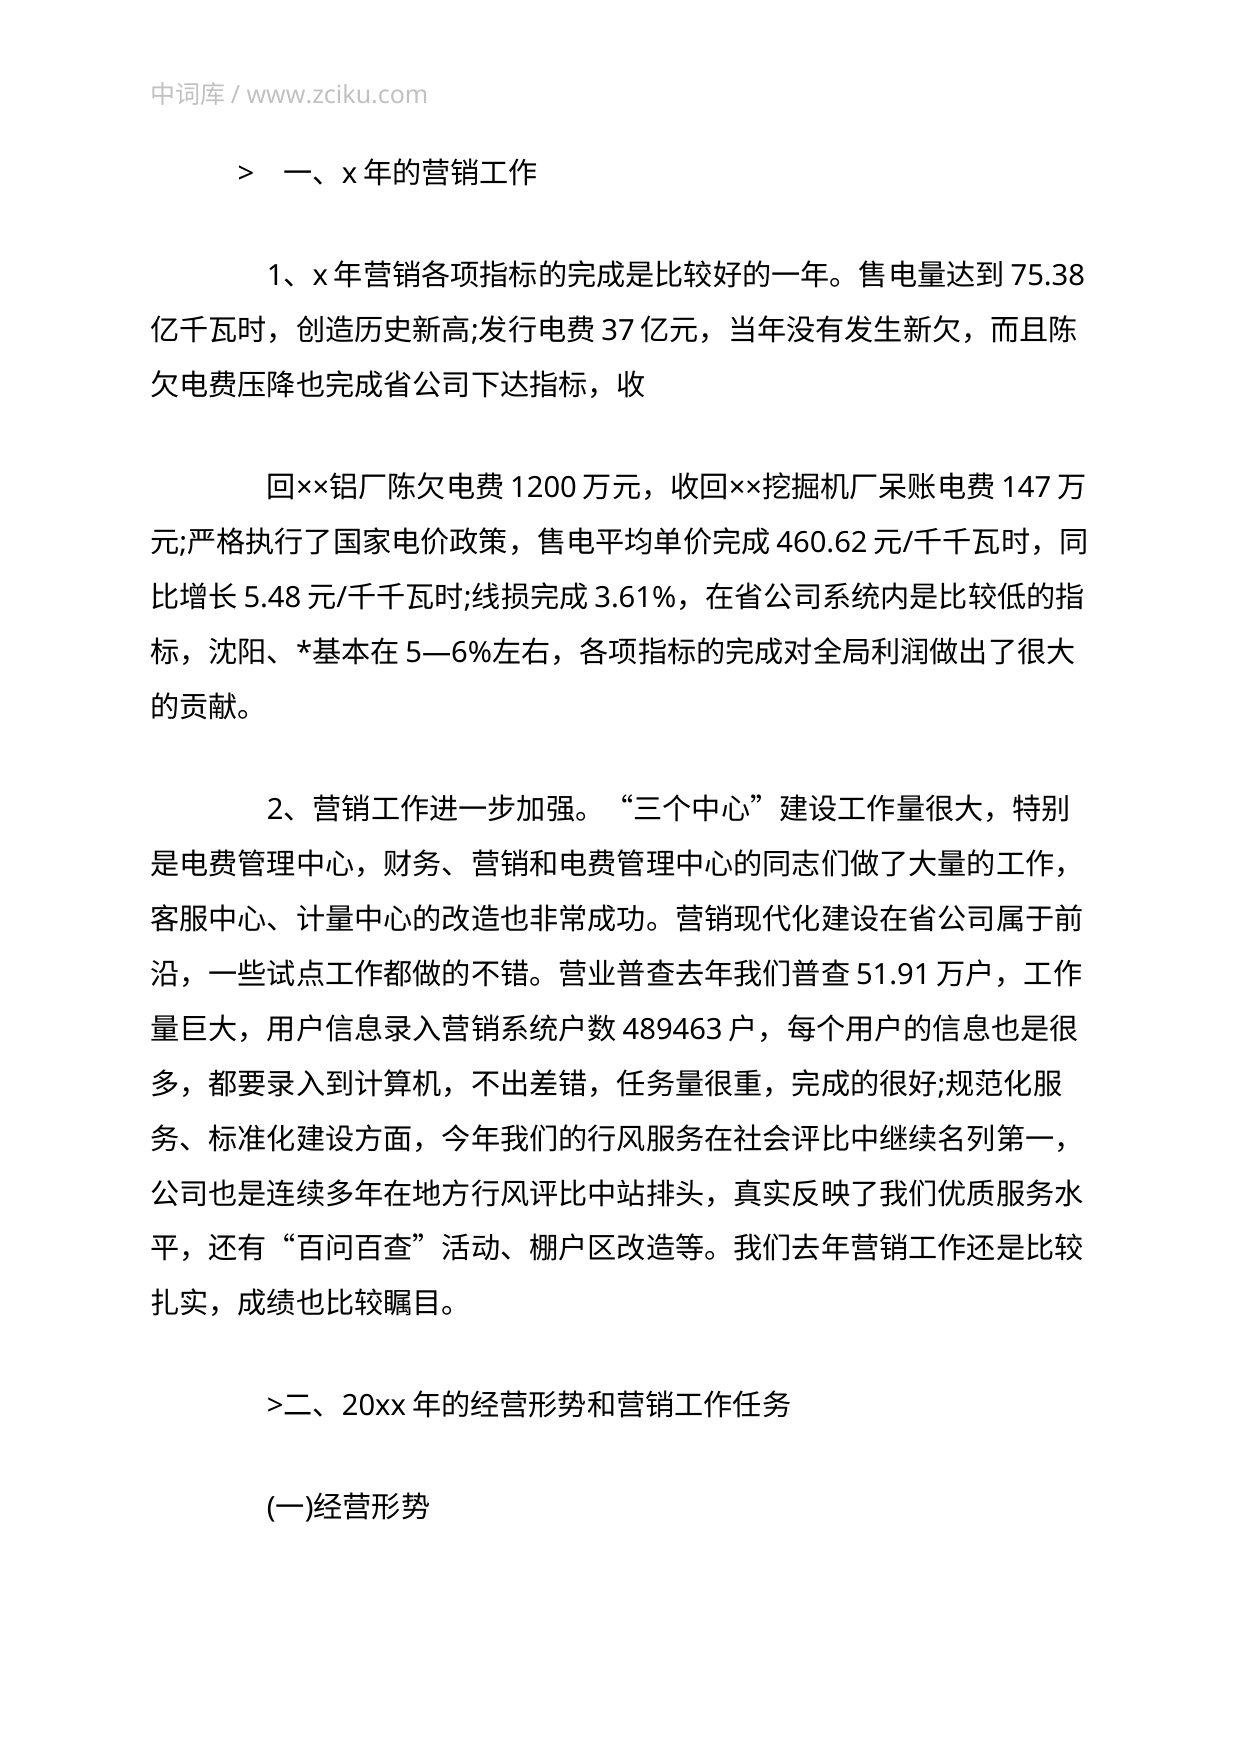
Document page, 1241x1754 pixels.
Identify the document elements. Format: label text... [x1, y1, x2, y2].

text (一)经营形势 [150, 1484, 1090, 1526]
text > 一、x年的营销工作 [150, 150, 1090, 192]
text 2、营销工作进一步加强。“三个中心”建设工作量很大，特别是电费管理中心，财务、营销和电费管理中心的同志们做了大量的工作，客服中心、计量中心的改造也非常成功。营销现代化建设在省公司属于前沿，一些试点工作都做的不错。营业普查去年我们普查51.91万户，工作量巨大，用户信息录入营销系统户数489463户，每个用户的信息也是很多，都要录入到计算机，不出差错，任务量很重，完成的很好;规范化服务、标准化建设方面，今年我们的行风服务在社会评比中继续名列第一，公司也是连续多年在地方行风评比中站排头，真实反映了我们优质服务水平，还有“百问百查”活动、棚户区改造等。我们去年营销工作还是比较扎实，成绩也比较瞩目。 [150, 786, 1090, 1322]
text 1、x年营销各项指标的完成是比较好的一年。售电量达到75.38亿千瓦时，创造历史新高;发行电费37亿元，当年没有发生新欠，而且陈欠电费压降也完成省公司下达指标，收 [150, 252, 1090, 404]
text >二、20xx年的经营形势和营销工作任务 [150, 1382, 1090, 1424]
text 回××铝厂陈欠电费1200万元，收回××挖掘机厂呆账电费147万元;严格执行了国家电价政策，售电平均单价完成460.62元/千千瓦时，同比增长5.48元/千千瓦时;线损完成3.61%，在省公司系统内是比较低的指标，沈阳、*基本在5—6%左右，各项指标的完成对全局利润做出了很大的贡献。 [150, 464, 1090, 726]
